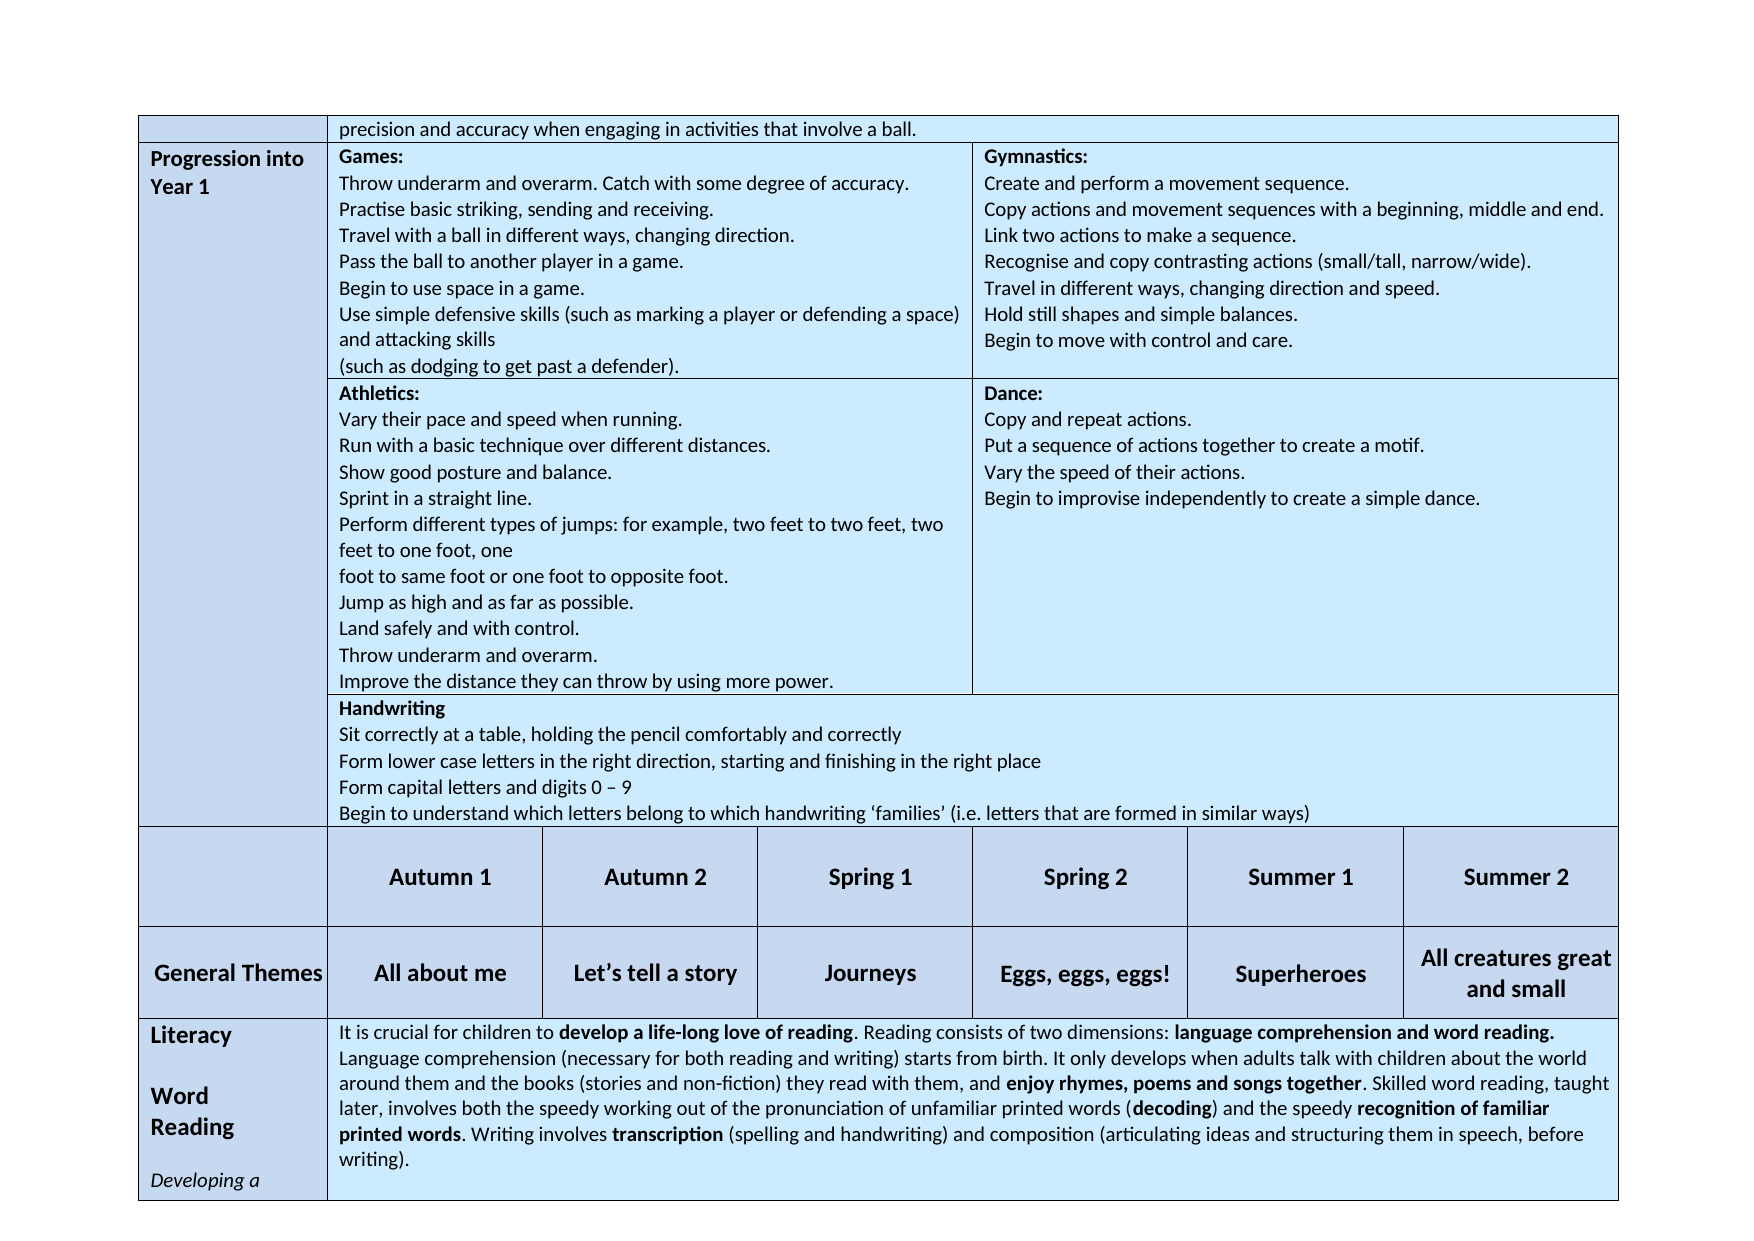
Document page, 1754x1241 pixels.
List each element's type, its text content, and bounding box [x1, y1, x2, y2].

table_cell Progression into Year 1 [139, 143, 327, 826]
table_cell Autumn 1 [328, 827, 542, 926]
table_cell All about me [328, 927, 542, 1018]
table_cell Eggs, eggs, eggs! [973, 927, 1187, 1018]
table_cell Dance: Copy and repeat actions. Put a sequence of actions together to create a motif. Vary the speed of their actions. Begin to improvise independently to create a simple dance. [973, 379, 1618, 693]
table_cell Summer 2 [1404, 827, 1618, 926]
table_cell Superheroes [1188, 927, 1403, 1018]
table_cell Spring 2 [973, 827, 1187, 926]
table_cell Autumn 2 [543, 827, 757, 926]
table_cell Let’s tell a story [543, 927, 757, 1018]
table_cell It is crucial for children to develop a life-long love of reading. Reading consists of two dimensions: language comprehension and word reading. Language comprehension (necessary for both reading and writing) starts from birth. It only develops when adults talk with children about the world around them and the books (stories and non-fiction) they read with them, and enjoy rhymes, poems and songs together. Skilled word reading, taught later, involves both the speedy working out of the pronunciation of unfamiliar printed words (decoding) and the speedy recognition of familiar printed words. Writing involves transcription (spelling and handwriting) and composition (articulating ideas and structuring them in speech, before writing). [328, 1019, 1618, 1200]
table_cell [139, 1019, 327, 1200]
table_cell Spring 1 [758, 827, 972, 926]
table_cell Games: Throw underarm and overarm. Catch with some degree of accuracy. Practise basic striking, sending and receiving. Travel with a ball in different ways, changing direction. Pass the ball to another player in a game. Begin to use space in a game. Use simple defensive skills (such as marking a player or defending a space) and attacking skills (such as dodging to get past a defender). [328, 143, 972, 378]
table_cell General Themes [139, 927, 327, 1018]
table_cell Athletics: Vary their pace and speed when running. Run with a basic technique over different distances. Show good posture and balance. Sprint in a straight line. Perform different types of jumps: for example, two feet to two feet, two feet to one foot, one foot to same foot or one foot to opposite foot. Jump as high and as far as possible. Land safely and with control. Throw underarm and overarm. Improve the distance they can throw by using more power. [328, 379, 972, 693]
table_cell [139, 827, 327, 926]
table_cell All creatures great and small [1404, 927, 1618, 1018]
table_cell Handwriting Sit correctly at a table, holding the pencil comfortably and correctly Form lower case letters in the right direction, starting and finishing in the right place Form capital letters and digits 0 – 9 Begin to understand which letters belong to which handwriting ‘families’ (i.e. letters that are formed in similar ways) [328, 695, 1618, 826]
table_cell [328, 116, 1618, 142]
table_cell Journeys [758, 927, 972, 1018]
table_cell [139, 116, 327, 142]
table_cell Summer 1 [1188, 827, 1403, 926]
table_cell Gymnastics: Create and perform a movement sequence. Copy actions and movement sequences with a beginning, middle and end. Link two actions to make a sequence. Recognise and copy contrasting actions (small/tall, narrow/wide). Travel in different ways, changing direction and speed. Hold still shapes and simple balances. Begin to move with control and care. [973, 143, 1618, 378]
